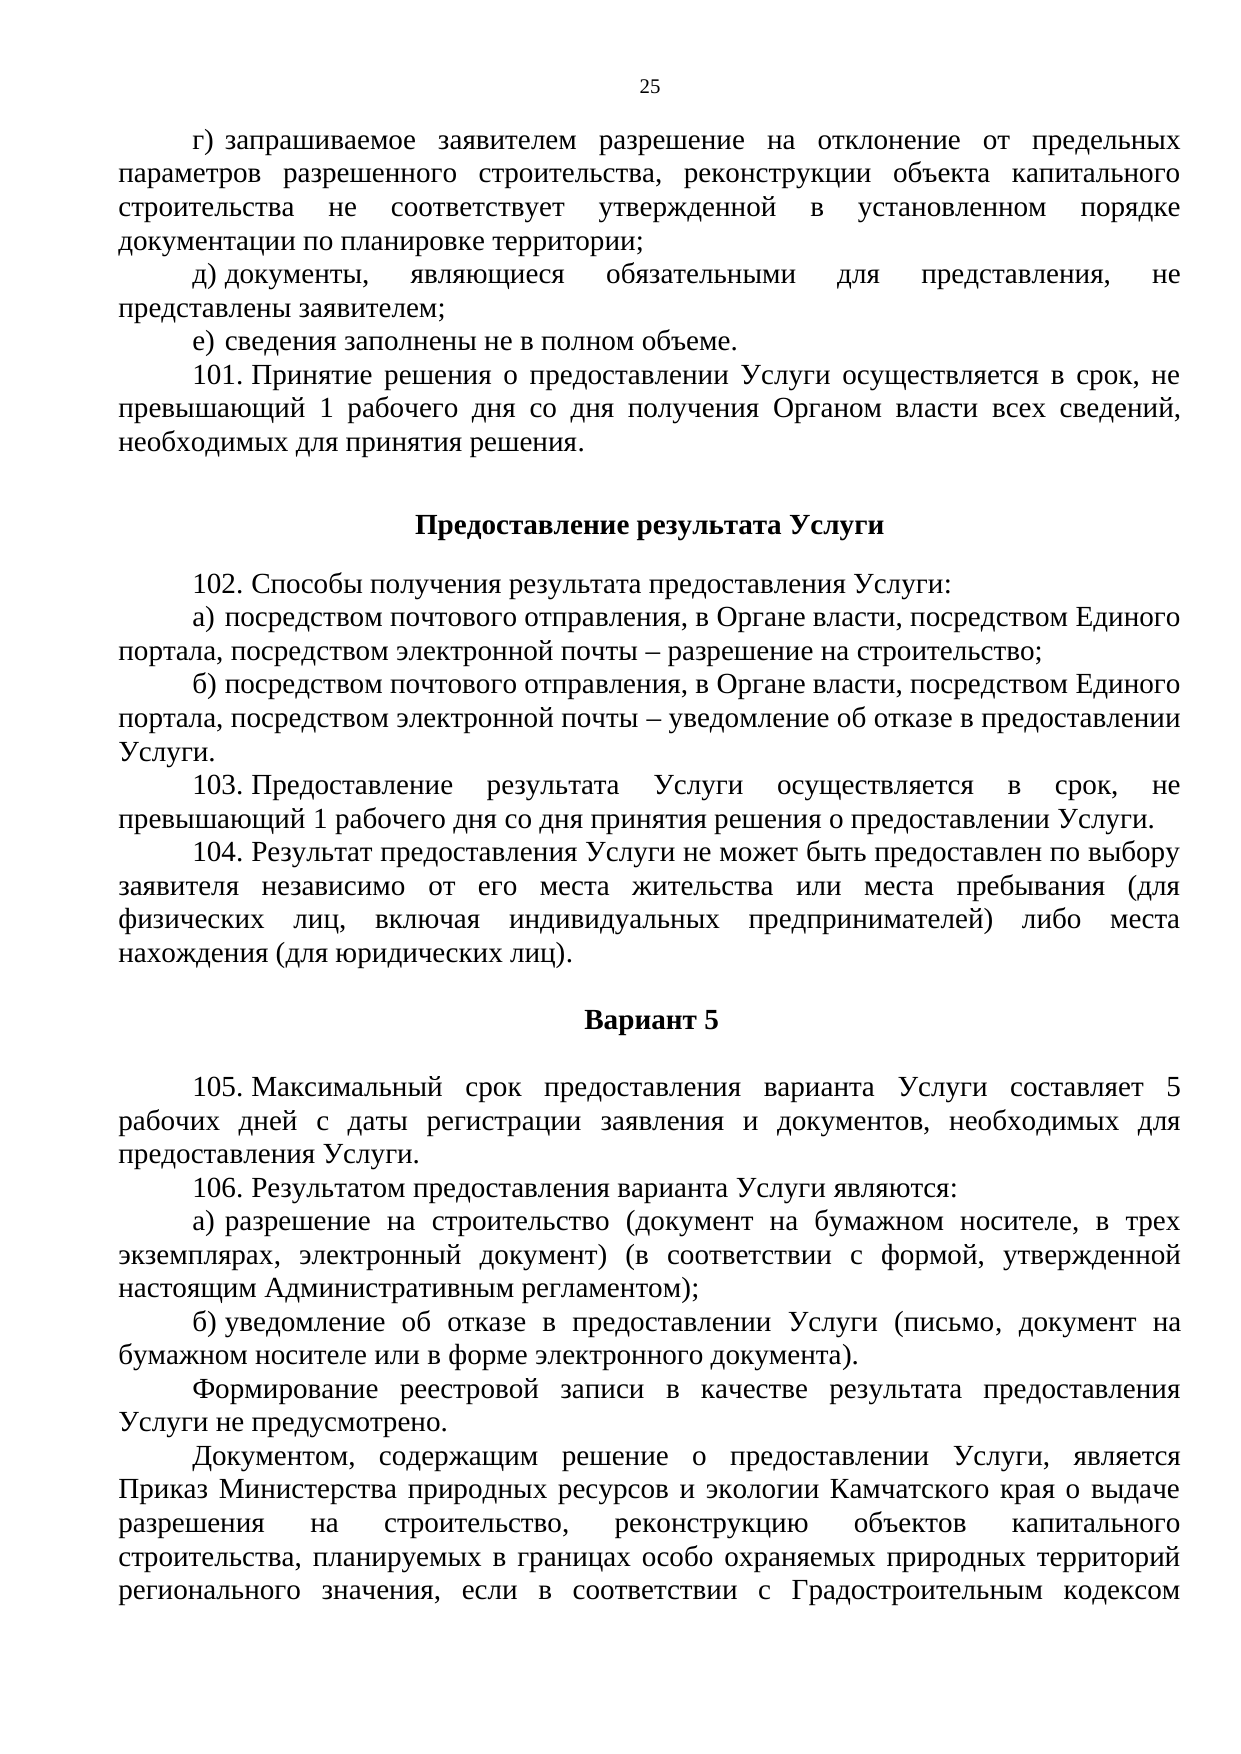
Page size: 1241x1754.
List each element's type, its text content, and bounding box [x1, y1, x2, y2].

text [118, 1438, 1181, 1606]
list посредством почтового отправления, в Органе власти, посредством Единого портала, посредством электронной почты – разрешение на строительство; [118, 599, 1181, 667]
list Максимальный срок предоставления варианта Услуги составляет 5 рабочих дней с даты регистрации заявления и документов, необходимых для предоставления Услуги. [118, 1069, 1181, 1170]
list Способы получения результата предоставления Услуги: [118, 566, 1181, 599]
list разрешение на строительство (документ на бумажном носителе, в трех экземплярах, электронный документ) (в соответствии с формой, утвержденной настоящим Административным регламентом); [118, 1203, 1181, 1304]
list Принятие решения о предоставлении Услуги осуществляется в срок, не превышающий 1 рабочего дня со дня получения Органом власти всех сведений, необходимых для принятия решения. [118, 357, 1181, 457]
list Результатом предоставления варианта Услуги являются: [118, 1170, 1181, 1203]
list документы, являющиеся обязательными для представления, не представлены заявителем; [118, 256, 1181, 323]
list Предоставление результата Услуги осуществляется в срок, не превышающий 1 рабочего дня со дня принятия решения о предоставлении Услуги. [118, 767, 1181, 834]
list уведомление об отказе в предоставлении Услуги (письмо, документ на бумажном носителе или в форме электронного документа). [118, 1304, 1181, 1371]
text Предоставление результата Услуги [118, 507, 1181, 541]
list посредством почтового отправления, в Органе власти, посредством Единого портала, посредством электронной почты – уведомление об отказе в предоставлении Услуги. [118, 667, 1181, 767]
list запрашиваемое заявителем разрешение на отклонение от предельных параметров разрешенного строительства, реконструкции объекта капитального строительства не соответствует утвержденной в установленном порядке документации по планировке территории; [118, 122, 1181, 256]
list Результат предоставления Услуги не может быть предоставлен по выбору заявителя независимо от его места жительства или места пребывания (для физических лиц, включая индивидуальных предпринимателей) либо места нахождения (для юридических лиц). [118, 834, 1181, 968]
list сведения заполнены не в полном объеме. [118, 323, 1181, 357]
text Формирование реестровой записи в качестве результата предоставления Услуги не предусмотрено. [118, 1371, 1181, 1438]
